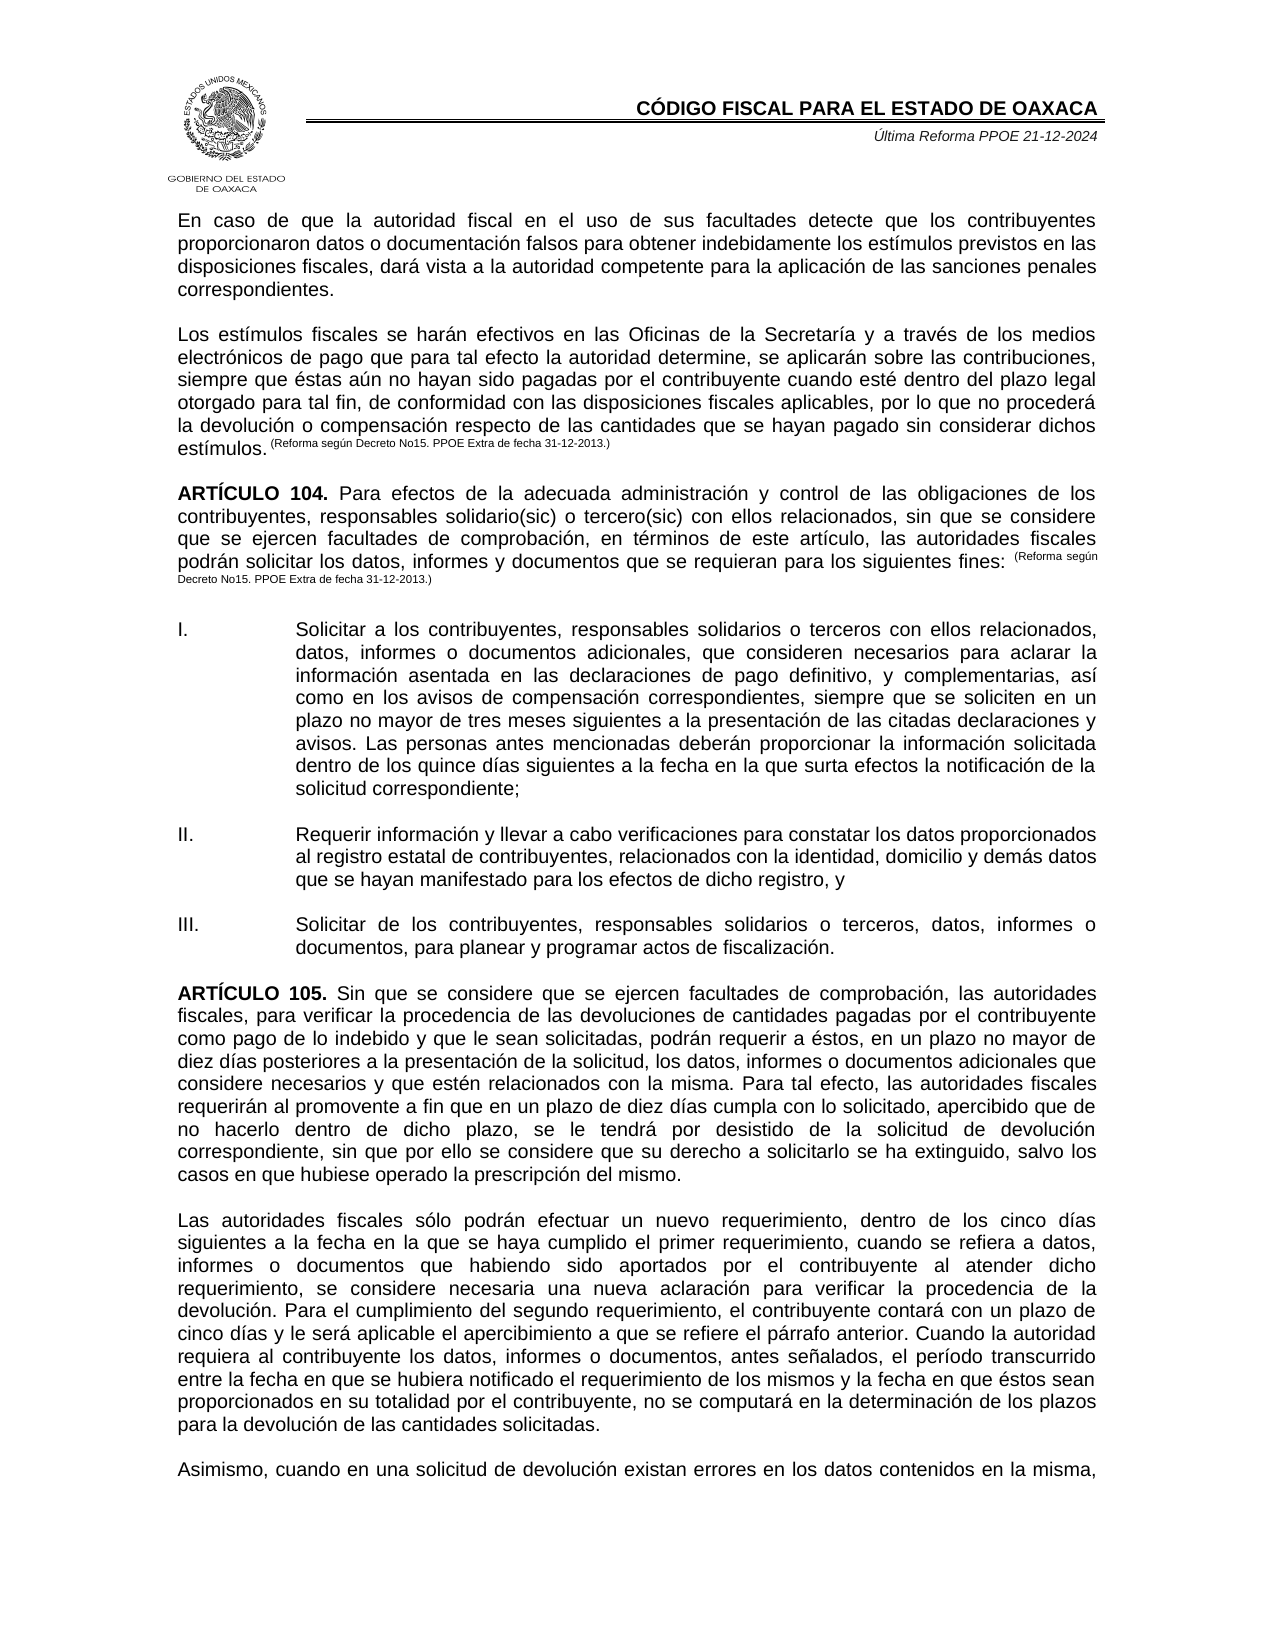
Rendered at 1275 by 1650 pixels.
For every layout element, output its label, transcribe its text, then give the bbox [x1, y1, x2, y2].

text Los estímulos fiscales se harán efectivos en las Oficinas de la Secretaría y a través de los medios electrónicos de pago que para tal efecto la autoridad determine, se aplicarán sobre las contribuciones, siempre que éstas aún no hayan sido pagadas por el contribuyente cuando esté dentro del plazo legal otorgado para tal fin, de conformidad con las disposiciones fiscales aplicables, por lo que no procederá la devolución o compensación respecto de las cantidades que se hayan pagado sin considerar dichos estímulos. (Reforma según Decreto No15. PPOE Extra de fecha 31-12-2013.) [177, 323, 1098, 459]
text ARTÍCULO 105. Sin que se considere que se ejercen facultades de comprobación, las autoridades fiscales, para verificar la procedencia de las devoluciones de cantidades pagadas por el contribuyente como pago de lo indebido y que le sean solicitadas, podrán requerir a éstos, en un plazo no mayor de diez días posteriores a la presentación de la solicitud, los datos, informes o documentos adicionales que considere necesarios y que estén relacionados con la misma. Para tal efecto, las autoridades fiscales requerirán al promovente a fin que en un plazo de diez días cumpla con lo solicitado, apercibido que de no hacerlo dentro de dicho plazo, se le tendrá por desistido de la solicitud de devolución correspondiente, sin que por ello se considere que su derecho a solicitarlo se ha extinguido, salvo los casos en que hubiese operado la prescripción del mismo. [177, 981, 1098, 1186]
text Las autoridades fiscales sólo podrán efectuar un nuevo requerimiento, dentro de los cinco días siguientes a la fecha en la que se haya cumplido el primer requerimiento, cuando se refiera a datos, informes o documentos que habiendo sido aportados por el contribuyente al atender dicho requerimiento, se considere necesaria una nueva aclaración para verificar la procedencia de la devolución. Para el cumplimiento del segundo requerimiento, el contribuyente contará con un plazo de cinco días y le será aplicable el apercibimiento a que se refiere el párrafo anterior. Cuando la autoridad requiera al contribuyente los datos, informes o documentos, antes señalados, el período transcurrido entre la fecha en que se hubiera notificado el requerimiento de los mismos y la fecha en que éstos sean proporcionados en su totalidad por el contribuyente, no se computará en la determinación de los plazos para la devolución de las cantidades solicitadas. [177, 1208, 1098, 1436]
list Requerir información y llevar a cabo verificaciones para constatar los datos proporcionados al registro estatal de contribuyentes, relacionados con la identidad, domicilio y demás datos que se hayan manifestado para los efectos de dicho registro, y [177, 822, 1098, 891]
list Solicitar a los contribuyentes, responsables solidarios o terceros con ellos relacionados, datos, informes o documentos adicionales, que consideren necesarios para aclarar la información asentada en las declaraciones de pago definitivo, y complementarias, así como en los avisos de compensación correspondientes, siempre que se soliciten en un plazo no mayor de tres meses siguientes a la presentación de las citadas declaraciones y avisos. Las personas antes mencionadas deberán proporcionar la información solicitada dentro de los quince días siguientes a la fecha en la que surta efectos la notificación de la solicitud correspondiente; [177, 618, 1098, 800]
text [177, 1458, 1098, 1481]
picture [165, 73, 288, 195]
list Solicitar de los contribuyentes, responsables solidarios o terceros, datos, informes o documentos, para planear y programar actos de fiscalización. [177, 913, 1098, 959]
text ARTÍCULO 104. Para efectos de la adecuada administración y control de las obligaciones de los contribuyentes, responsables solidario(sic) o tercero(sic) con ellos relacionados, sin que se considere que se ejercen facultades de comprobación, en términos de este artículo, las autoridades fiscales podrán solicitar los datos, informes y documentos que se requieran para los siguientes fines: (Reforma según Decreto No15. PPOE Extra de fecha 31-12-2013.) [177, 482, 1098, 595]
text En caso de que la autoridad fiscal en el uso de sus facultades detecte que los contribuyentes proporcionaron datos o documentación falsos para obtener indebidamente los estímulos previstos en las disposiciones fiscales, dará vista a la autoridad competente para la aplicación de las sanciones penales correspondientes. [177, 209, 1098, 300]
